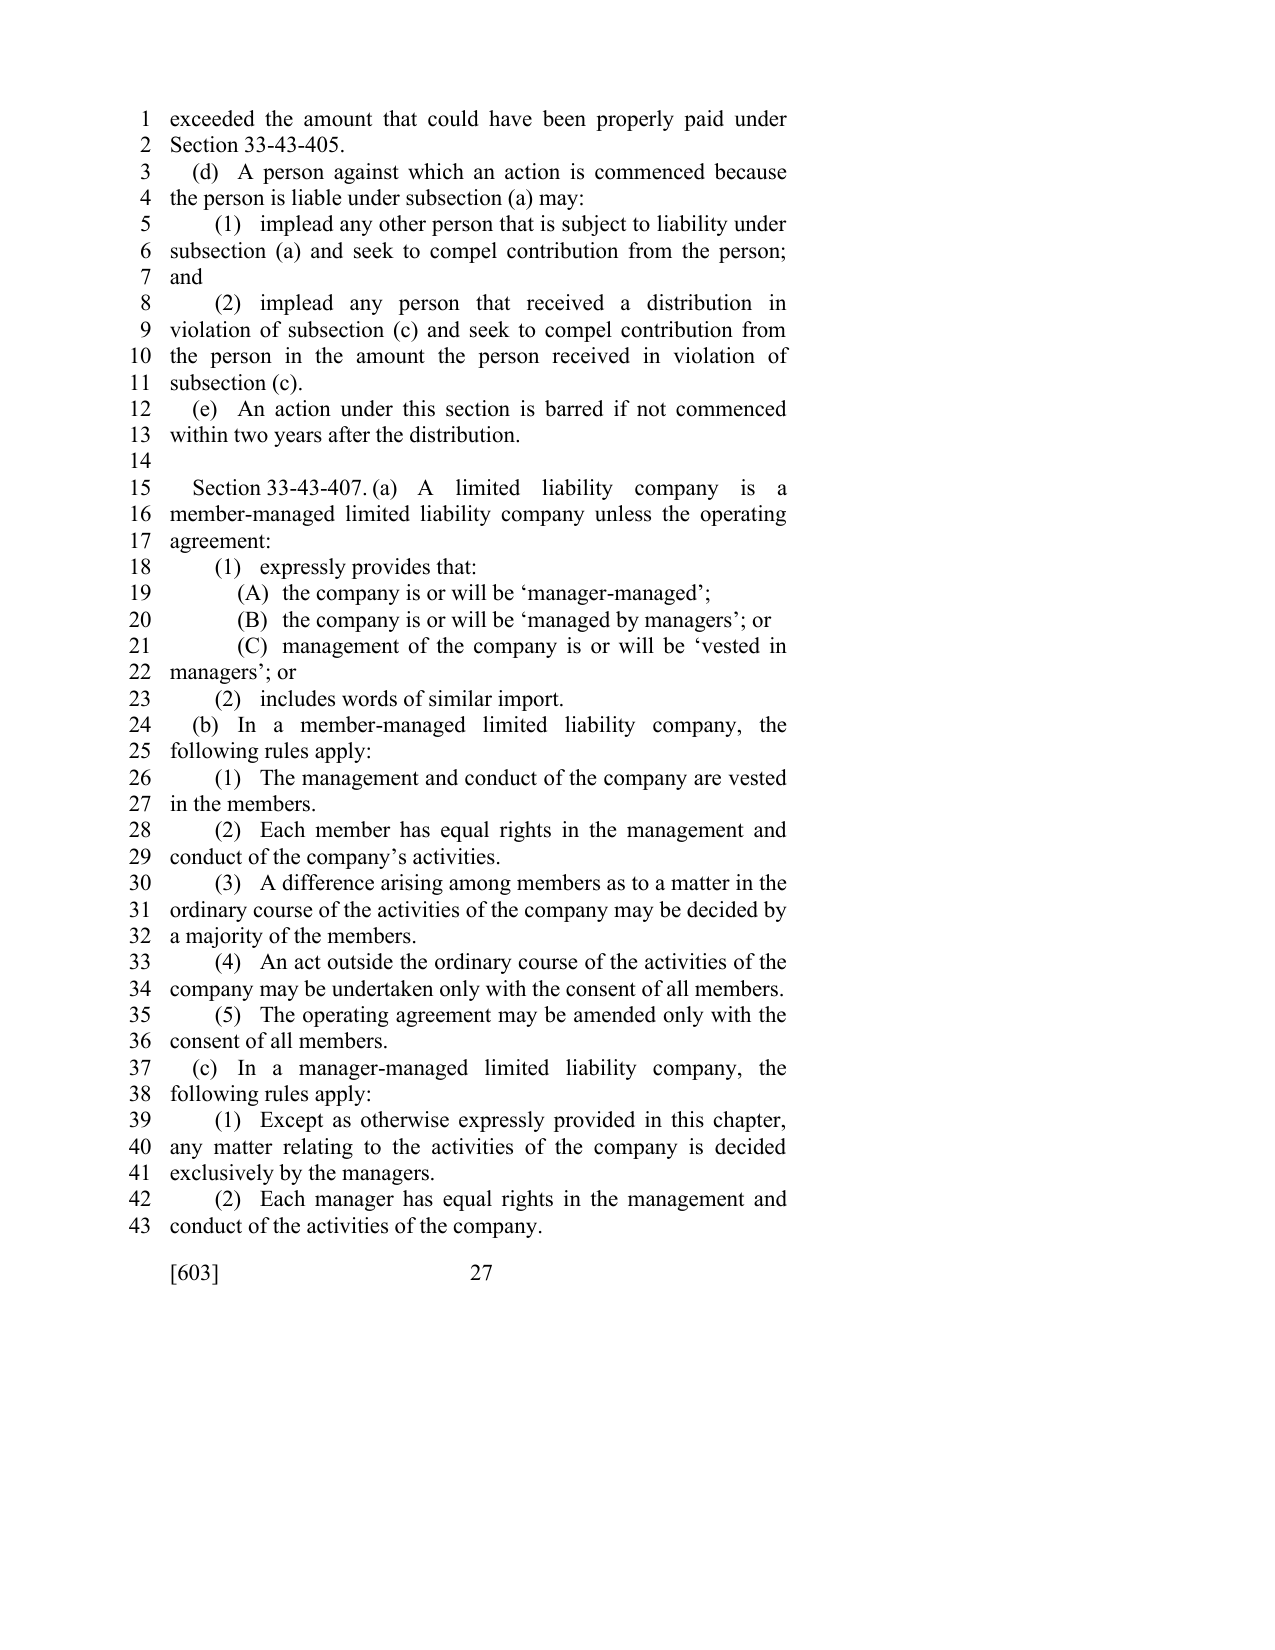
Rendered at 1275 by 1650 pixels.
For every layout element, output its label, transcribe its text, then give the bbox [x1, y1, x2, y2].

text (d) A person against which an action is commenced because the person is liable under subsection (a) may: [169, 158, 787, 210]
text (1) Except as otherwise expressly provided in this chapter, any matter relating to the activities of the company is decided exclusively by the managers. [169, 1106, 787, 1186]
text (2) Each member has equal rights in the management and conduct of the company’s activities. [169, 817, 787, 869]
text Section 33-43-407. (a) A limited liability company is a member-managed limited liability company unless the operating agreement: [169, 474, 787, 553]
text (1) The management and conduct of the company are vested in the members. [169, 764, 787, 817]
text (2) includes words of similar import. [169, 685, 787, 711]
text (A) the company is or will be ‘manager-managed’; [169, 579, 787, 606]
text (1) implead any other person that is subject to liability under subsection (a) and seek to compel contribution from the person; and [169, 210, 787, 289]
text (5) The operating agreement may be amended only with the consent of all members. [169, 1001, 787, 1054]
text (4) An act outside the ordinary course of the activities of the company may be undertaken only with the consent of all members. [169, 948, 787, 1001]
text (2) implead any person that received a distribution in violation of subsection (c) and seek to compel contribution from the person in the amount the person received in violation of subsection (c). [169, 289, 787, 395]
text (3) A difference arising among members as to a matter in the ordinary course of the activities of the company may be decided by a majority of the members. [169, 869, 787, 948]
text (e) An action under this section is barred if not commenced within two years after the distribution. [169, 395, 787, 448]
text (B) the company is or will be ‘managed by managers’; or [169, 606, 787, 632]
text (1) expressly provides that: [169, 553, 787, 579]
text (b) In a member-managed limited liability company, the following rules apply: [169, 711, 787, 764]
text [169, 105, 787, 158]
text (c) In a manager-managed limited liability company, the following rules apply: [169, 1054, 787, 1106]
text (C) management of the company is or will be ‘vested in managers’; or [169, 632, 787, 685]
text (2) Each manager has equal rights in the management and conduct of the activities of the company. [169, 1186, 787, 1238]
